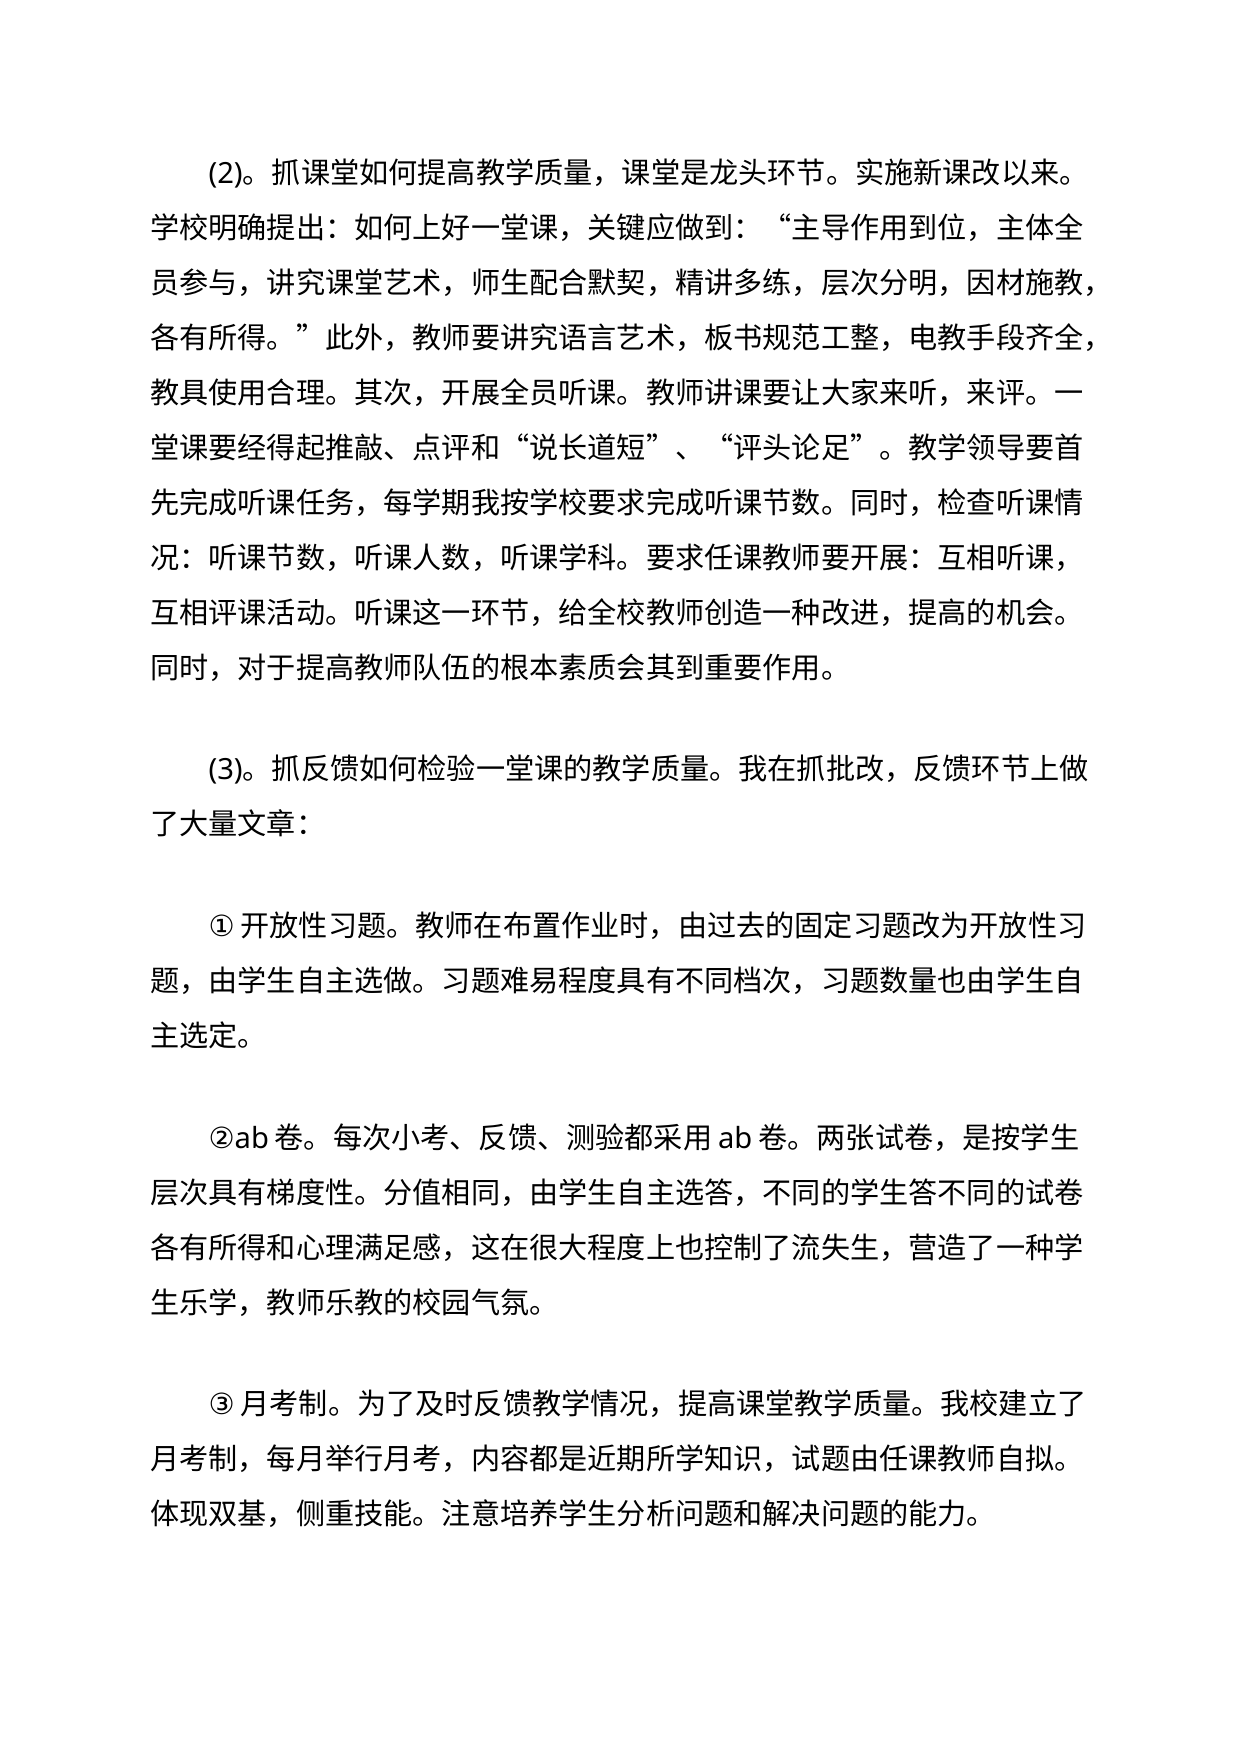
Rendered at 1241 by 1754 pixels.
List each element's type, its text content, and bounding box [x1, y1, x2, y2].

text ③月考制。为了及时反馈教学情况，提高课堂教学质量。我校建立了月考制，每月举行月考，内容都是近期所学知识，试题由任课教师自拟。体现双基，侧重技能。注意培养学生分析问题和解决问题的能力。 [150, 1381, 1090, 1533]
text (3)。抓反馈如何检验一堂课的教学质量。我在抓批改，反馈环节上做了大量文章： [150, 746, 1090, 843]
text ②ab卷。每次小考、反馈、测验都采用ab卷。两张试卷，是按学生层次具有梯度性。分值相同，由学生自主选答，不同的学生答不同的试卷各有所得和心理满足感，这在很大程度上也控制了流失生，营造了一种学生乐学，教师乐教的校园气氛。 [150, 1114, 1090, 1321]
text (2)。抓课堂如何提高教学质量，课堂是龙头环节。实施新课改以来。学校明确提出：如何上好一堂课，关键应做到：“主导作用到位，主体全员参与，讲究课堂艺术，师生配合默契，精讲多练，层次分明，因材施教，各有所得。”此外，教师要讲究语言艺术，板书规范工整，电教手段齐全，教具使用合理。其次，开展全员听课。教师讲课要让大家来听，来评。一堂课要经得起推敲、点评和“说长道短”、“评头论足”。教学领导要首先完成听课任务，每学期我按学校要求完成听课节数。同时，检查听课情况：听课节数，听课人数，听课学科。要求任课教师要开展：互相听课，互相评课活动。听课这一环节，给全校教师创造一种改进，提高的机会。同时，对于提高教师队伍的根本素质会其到重要作用。 [150, 150, 1090, 686]
text ①开放性习题。教师在布置作业时，由过去的固定习题改为开放性习题，由学生自主选做。习题难易程度具有不同档次，习题数量也由学生自主选定。 [150, 903, 1090, 1055]
